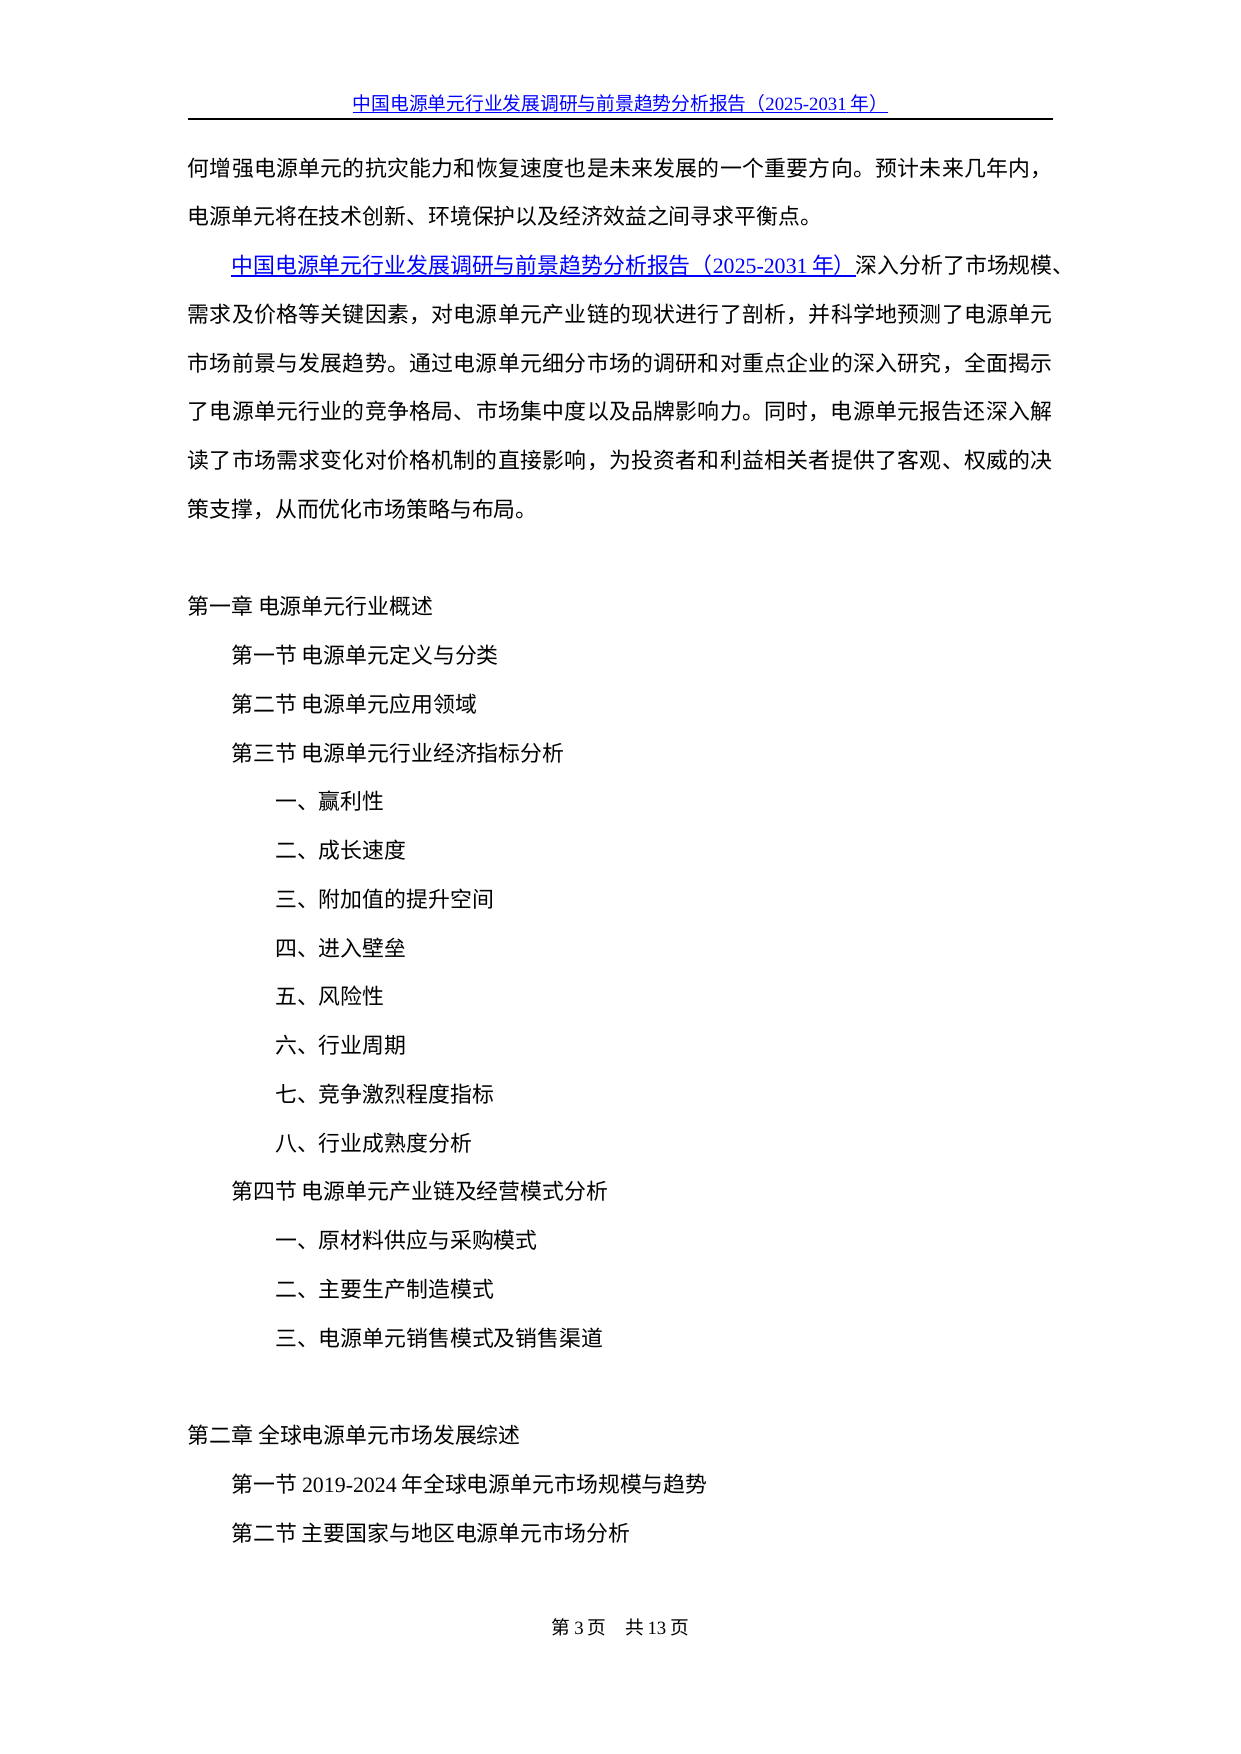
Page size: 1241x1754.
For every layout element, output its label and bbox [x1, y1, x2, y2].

text [187, 150, 1053, 1548]
